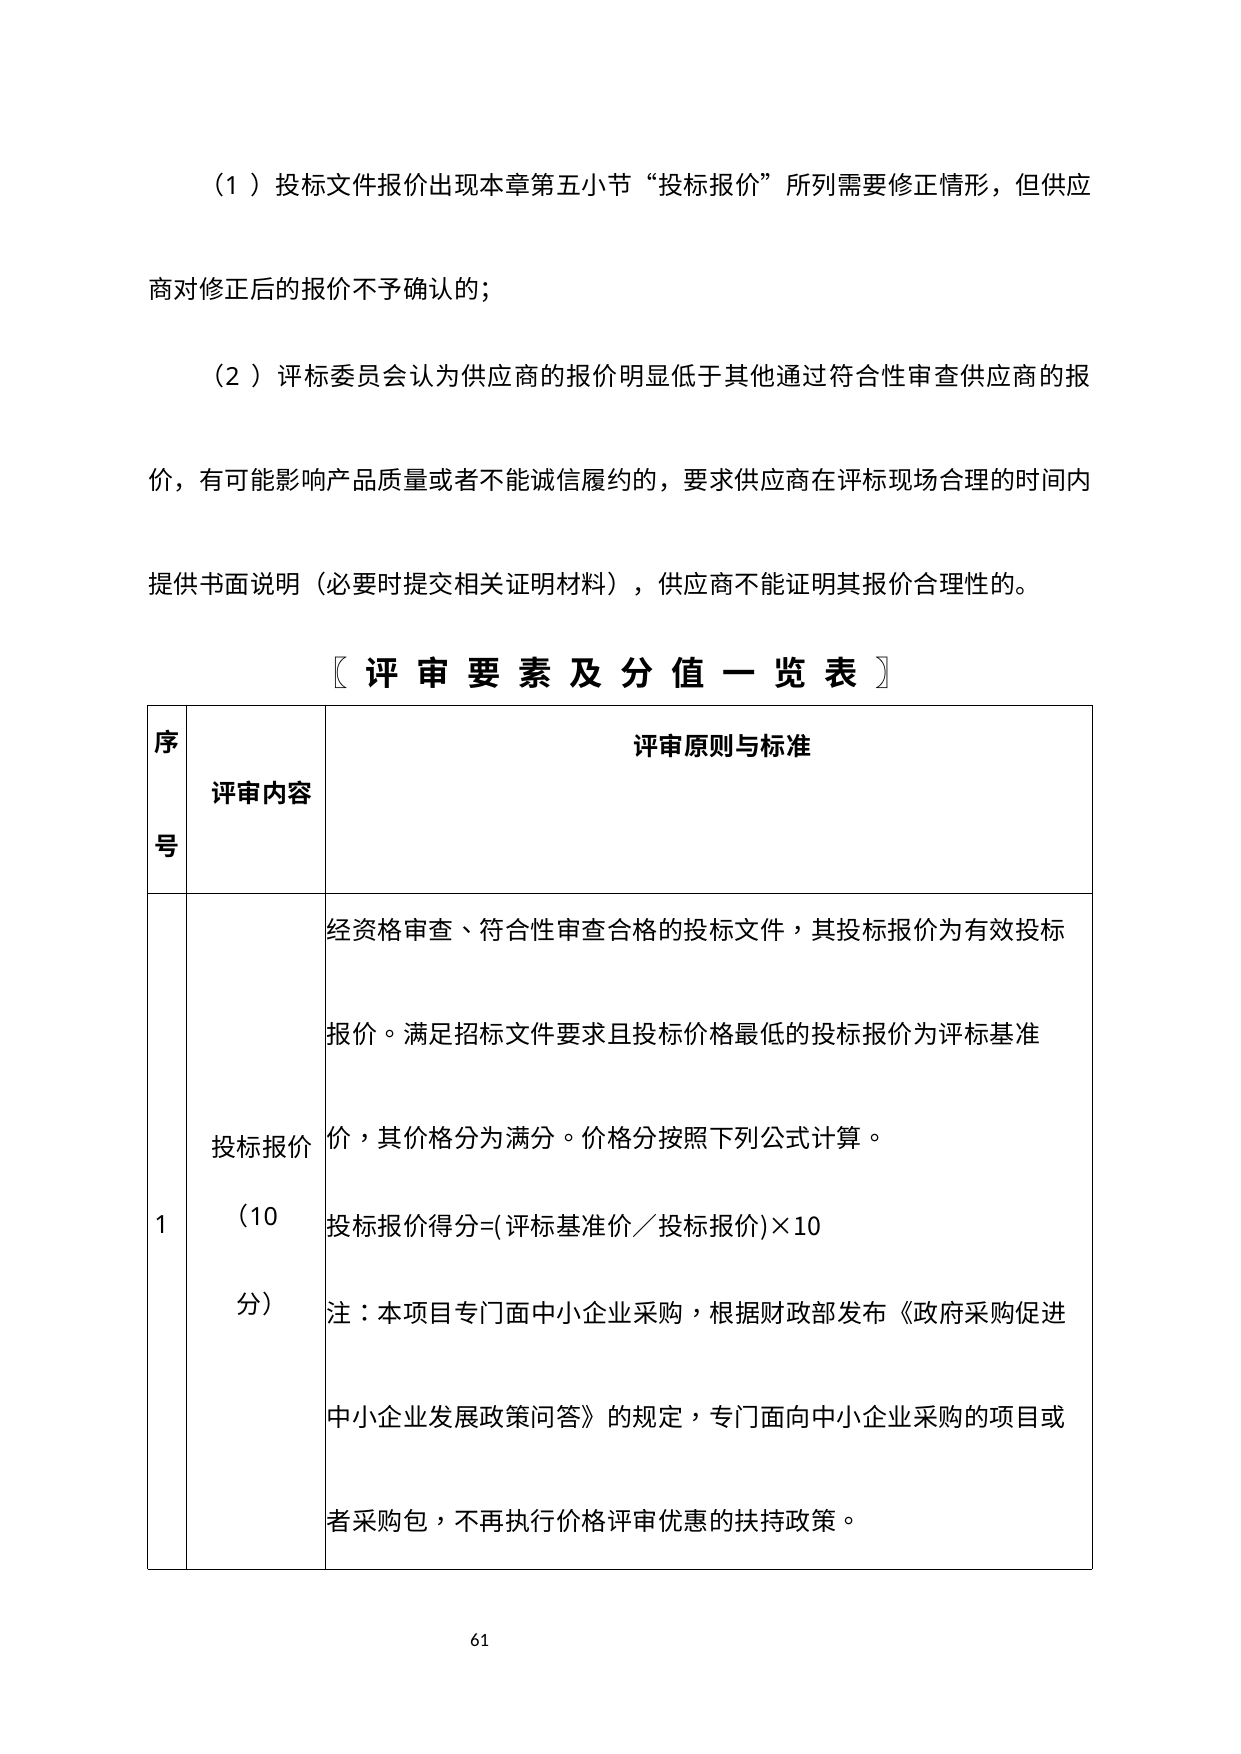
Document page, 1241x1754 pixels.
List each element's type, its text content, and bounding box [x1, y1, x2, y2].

text （1）投标文件报价出现本章第五小节“投标报价”所列需要修正情形，但供应商对修正后的报价不予确认的； [148, 148, 1092, 322]
table_header 评审内容 [187, 706, 325, 893]
text （2）评标委员会认为供应商的报价明显低于其他通过符合性审查供应商的报价，有可能影响产品质量或者不能诚信履约的，要求供应商在评标现场合理的时间内提供书面说明（必要时提交相关证明材料），供应商不能证明其报价合理性的。 [148, 340, 1092, 618]
table_cell 1 [148, 894, 186, 1569]
table_header 序号 [148, 706, 186, 893]
text 〖评审要素及分值一览表〗 [148, 636, 1092, 705]
table_header 评审原则与标准 [326, 706, 1092, 893]
table_cell 经资格审查、符合性审查合格的投标文件，其投标报价为有效投标报价。满足招标文件要求且投标价格最低的投标报价为评标基准价，其价格分为满分。价格分按照下列公式计算。 投标报价得分=(评标基准价／投标报价)×10 注：本项目专门面中小企业采购，根据财政部发布《政府采购促进中小企业发展政策问答》的规定，专门面向中小企业采购的项目或者采购包，不再执行价格评审优惠的扶持政策。 [326, 894, 1092, 1569]
table_cell 投标报价 （10分） [187, 894, 325, 1569]
